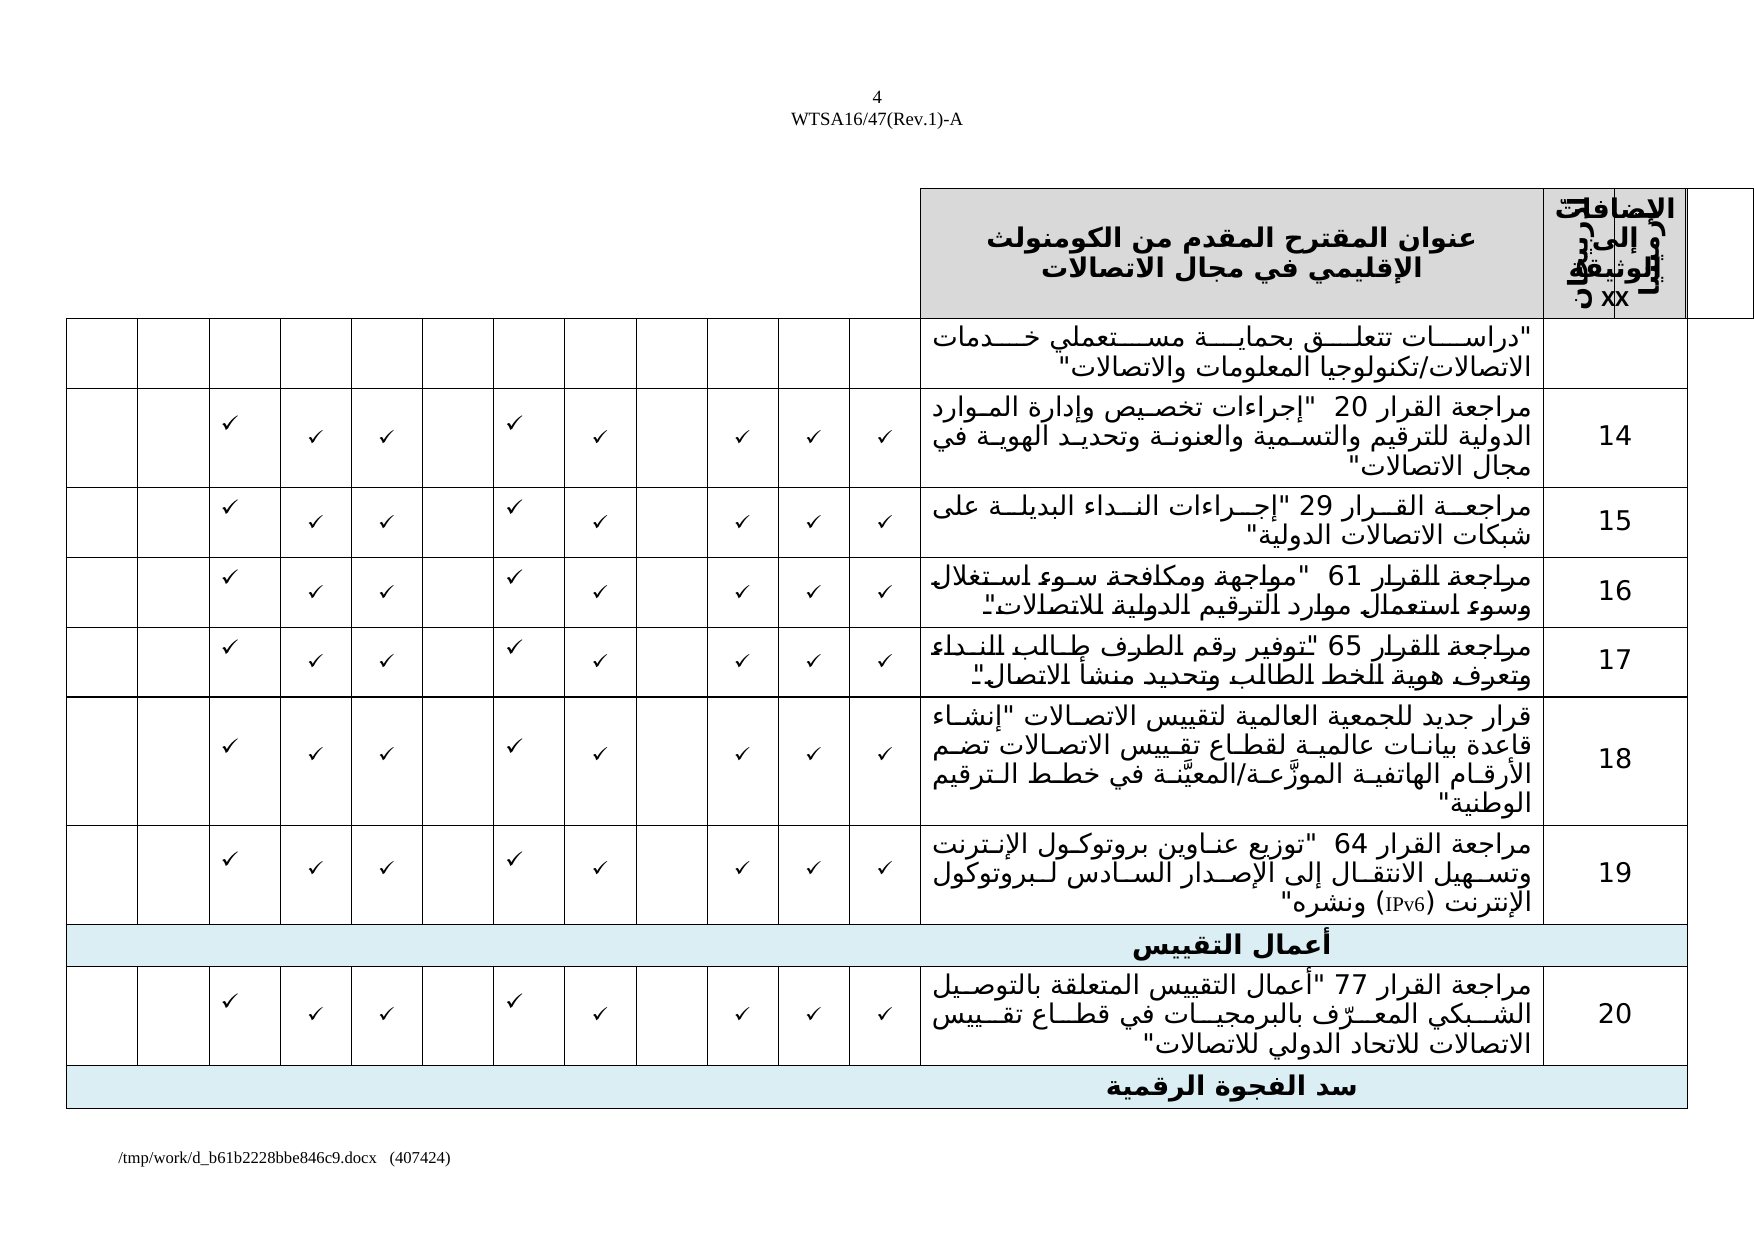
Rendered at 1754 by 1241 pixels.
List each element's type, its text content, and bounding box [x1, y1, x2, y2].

table_cell [779, 628, 849, 696]
table_cell [850, 628, 920, 696]
table_cell [494, 967, 564, 1065]
table_header أرمينيا [1615, 189, 1685, 318]
table_cell [352, 319, 422, 388]
table_cell [565, 319, 636, 388]
table_cell 16 [1544, 558, 1687, 627]
table_cell [423, 967, 493, 1065]
table_cell [138, 389, 209, 487]
table_cell [210, 488, 280, 557]
table_cell [281, 628, 351, 696]
table_cell [565, 389, 636, 487]
table_cell [138, 967, 209, 1065]
table_cell [637, 826, 707, 923]
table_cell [921, 319, 1543, 388]
table_cell 14 [1544, 389, 1687, 487]
table_cell [637, 558, 707, 627]
table_cell 18 [1544, 698, 1687, 824]
table_cell [352, 558, 422, 627]
table_cell [423, 389, 493, 487]
table_cell [281, 389, 351, 487]
table_cell [210, 826, 280, 923]
table_cell [779, 488, 849, 557]
table_cell [352, 628, 422, 696]
table_cell [67, 319, 137, 388]
table_cell [779, 558, 849, 627]
table_cell مراجعة القرار 64 "توزيع عناوين بروتوكول الإنترنت وتسهيل الانتقال إلى الإصدار السادس لبروتوكول الإنترنت (IPv6) ونشره" [921, 826, 1543, 923]
table_cell [1543, 1066, 1687, 1108]
table_cell [423, 488, 493, 557]
table_cell [850, 488, 920, 557]
table_cell [850, 967, 920, 1065]
table_cell سد الفجوة الرقمية [921, 1066, 1543, 1108]
table_cell [494, 319, 564, 388]
table_cell 17 [1544, 628, 1687, 696]
table_cell [637, 389, 707, 487]
table_cell [423, 558, 493, 627]
table_cell قرار جديد للجمعية العالمية لتقييس الاتصالات "إنشاء قاعدة بيانات عالمية لقطاع تقييس الاتصالات تضم الأرقام الهاتفية الموزَّعة/المعيَّنة في خطط الترقيم الوطنية" [921, 698, 1543, 824]
table_cell [352, 698, 422, 824]
table_cell [281, 488, 351, 557]
table_cell [637, 628, 707, 696]
table_cell [423, 319, 493, 388]
table_cell [352, 488, 422, 557]
table_cell أعمال التقييس [921, 925, 1543, 966]
table_cell [637, 967, 707, 1065]
table_cell [779, 967, 849, 1065]
table_cell مراجعة القرار 77 "أعمال التقييس المتعلقة بالتوصيل الشبكي المعرّف بالبرمجيات في قطاع تقييس الاتصالات للاتحاد الدولي للاتصالات" [921, 967, 1543, 1065]
table_cell 13 [1544, 319, 1687, 388]
table_cell [850, 319, 920, 388]
table_cell [565, 698, 636, 824]
table_header أذربيجان [1544, 189, 1614, 318]
table_cell [210, 698, 280, 824]
table_cell مراجعة القرار 20 "إجراءات تخصيص وإدارة الموارد الدولية للترقيم والتسمية والعنونة وتحديد الهوية في مجال الاتصالات" [921, 389, 1543, 487]
table_cell [779, 319, 849, 388]
table_cell [423, 826, 493, 923]
table_cell [210, 967, 280, 1065]
table_cell [494, 558, 564, 627]
table_cell [565, 826, 636, 923]
table_cell [210, 319, 280, 388]
table_cell [850, 389, 920, 487]
table_cell [637, 488, 707, 557]
table_cell [565, 558, 636, 627]
table_cell [494, 698, 564, 824]
table_cell [352, 389, 422, 487]
table_cell [779, 698, 849, 824]
table_cell [637, 319, 707, 388]
table_cell [352, 826, 422, 923]
table_cell [708, 698, 778, 824]
table_cell مراجعة القرار 65 "توفير رقم الطرف طالب النداء وتعرف هوية الخط الطالب وتحديد منشأ الاتصال" [921, 628, 1543, 696]
table_cell [494, 628, 564, 696]
table_cell [494, 826, 564, 923]
table_cell [67, 967, 137, 1065]
table_cell [281, 826, 351, 923]
table_cell [67, 628, 137, 696]
table_cell [138, 488, 209, 557]
table_cell [494, 488, 564, 557]
table_cell [67, 558, 137, 627]
table_cell [67, 826, 137, 923]
table_cell [138, 319, 209, 388]
table_cell مراجعة القرار 29 "إجراءات النداء البديلة على شبكات الاتصالات الدولية" [921, 488, 1543, 557]
table_cell [637, 698, 707, 824]
table_cell [281, 558, 351, 627]
table_cell [67, 925, 921, 966]
table_cell [281, 698, 351, 824]
table_cell [708, 826, 778, 923]
table_cell [423, 698, 493, 824]
table_cell [138, 558, 209, 627]
table_cell [708, 558, 778, 627]
table_cell [352, 967, 422, 1065]
table_cell [67, 389, 137, 487]
table_cell [565, 967, 636, 1065]
table_cell 19 [1544, 826, 1687, 923]
table_header عنوان المقترح المقدم من الكومنولث الإقليمي في مجال الاتصالات [921, 189, 1543, 318]
table_cell 20 [1544, 967, 1687, 1065]
table_cell [423, 628, 493, 696]
table_cell [708, 628, 778, 696]
table_cell [708, 967, 778, 1065]
table_cell [565, 488, 636, 557]
table_cell [281, 967, 351, 1065]
table_cell [67, 488, 137, 557]
table_cell [708, 319, 778, 388]
table_cell [138, 826, 209, 923]
table_cell مراجعة القرار 61 "مواجهة ومكافحة سوء استغلال وسوء استعمال موارد الترقيم الدولية للاتصالات" [921, 558, 1543, 627]
table_cell [1543, 925, 1687, 966]
table_cell [850, 558, 920, 627]
table_cell [210, 628, 280, 696]
table_cell [708, 488, 778, 557]
table_cell [67, 1066, 921, 1108]
table_cell [494, 389, 564, 487]
table_cell [850, 698, 920, 824]
table_cell [281, 319, 351, 388]
table_cell [779, 389, 849, 487]
table_cell [708, 389, 778, 487]
table_cell [138, 698, 209, 824]
table_cell [779, 826, 849, 923]
table_cell 15 [1544, 488, 1687, 557]
table_cell [210, 389, 280, 487]
table_cell [67, 698, 137, 824]
table_cell [138, 628, 209, 696]
table_cell [210, 558, 280, 627]
table_cell [850, 826, 920, 923]
table_cell [565, 628, 636, 696]
